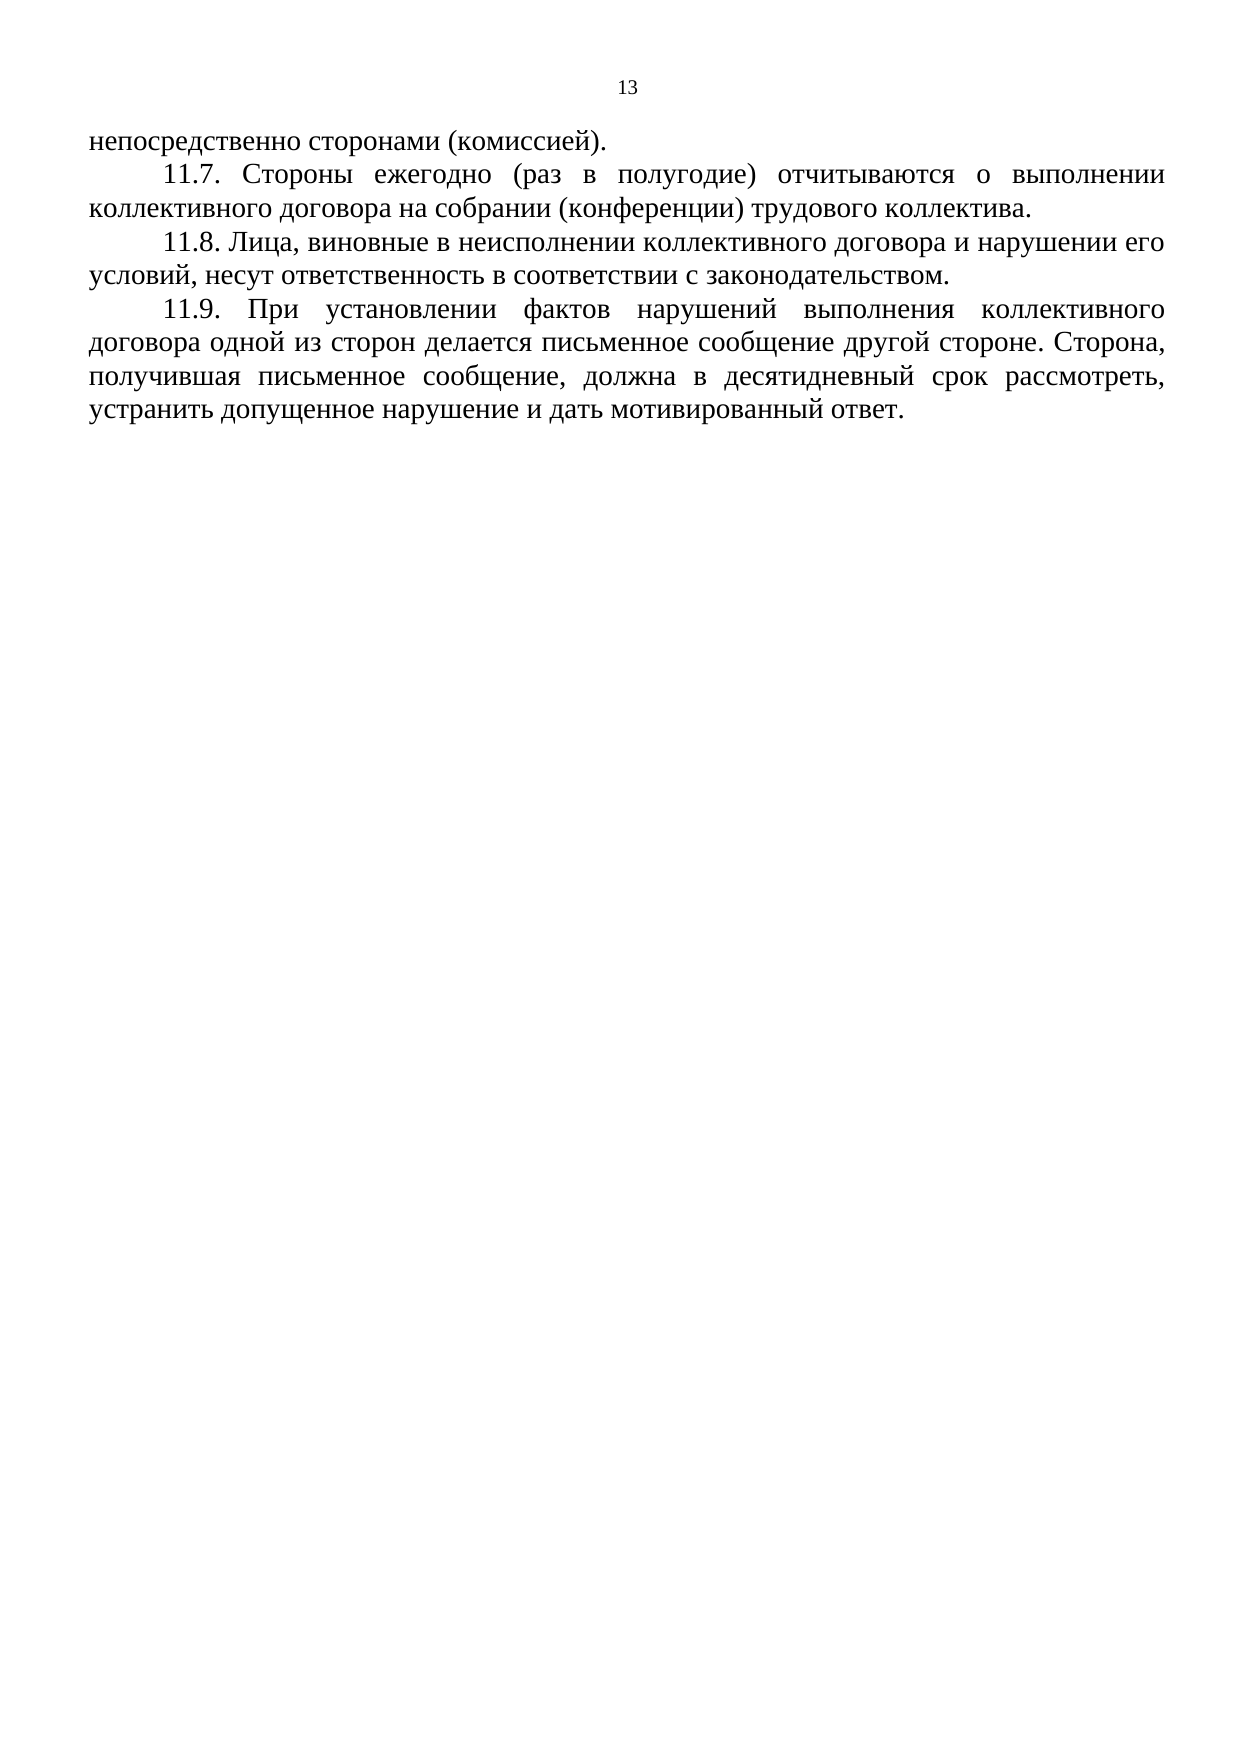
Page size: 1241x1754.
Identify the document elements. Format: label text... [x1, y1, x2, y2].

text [89, 123, 1166, 157]
text 11.8. Лица, виновные в неисполнении коллективного договора и нарушении его условий, несут ответственность в соответствии с законодательством. [89, 224, 1166, 291]
text 11.9. При установлении фактов нарушений выполнения коллективного договора одной из сторон делается письменное сообщение другой стороне. Сторона, получившая письменное сообщение, должна в десятидневный срок рассмотреть, устранить допущенное нарушение и дать мотивированный ответ. [89, 291, 1166, 425]
text 11.7. Стороны ежегодно (раз в полугодие) отчитываются о выполнении коллективного договора на собрании (конференции) трудового коллектива. [89, 157, 1166, 224]
